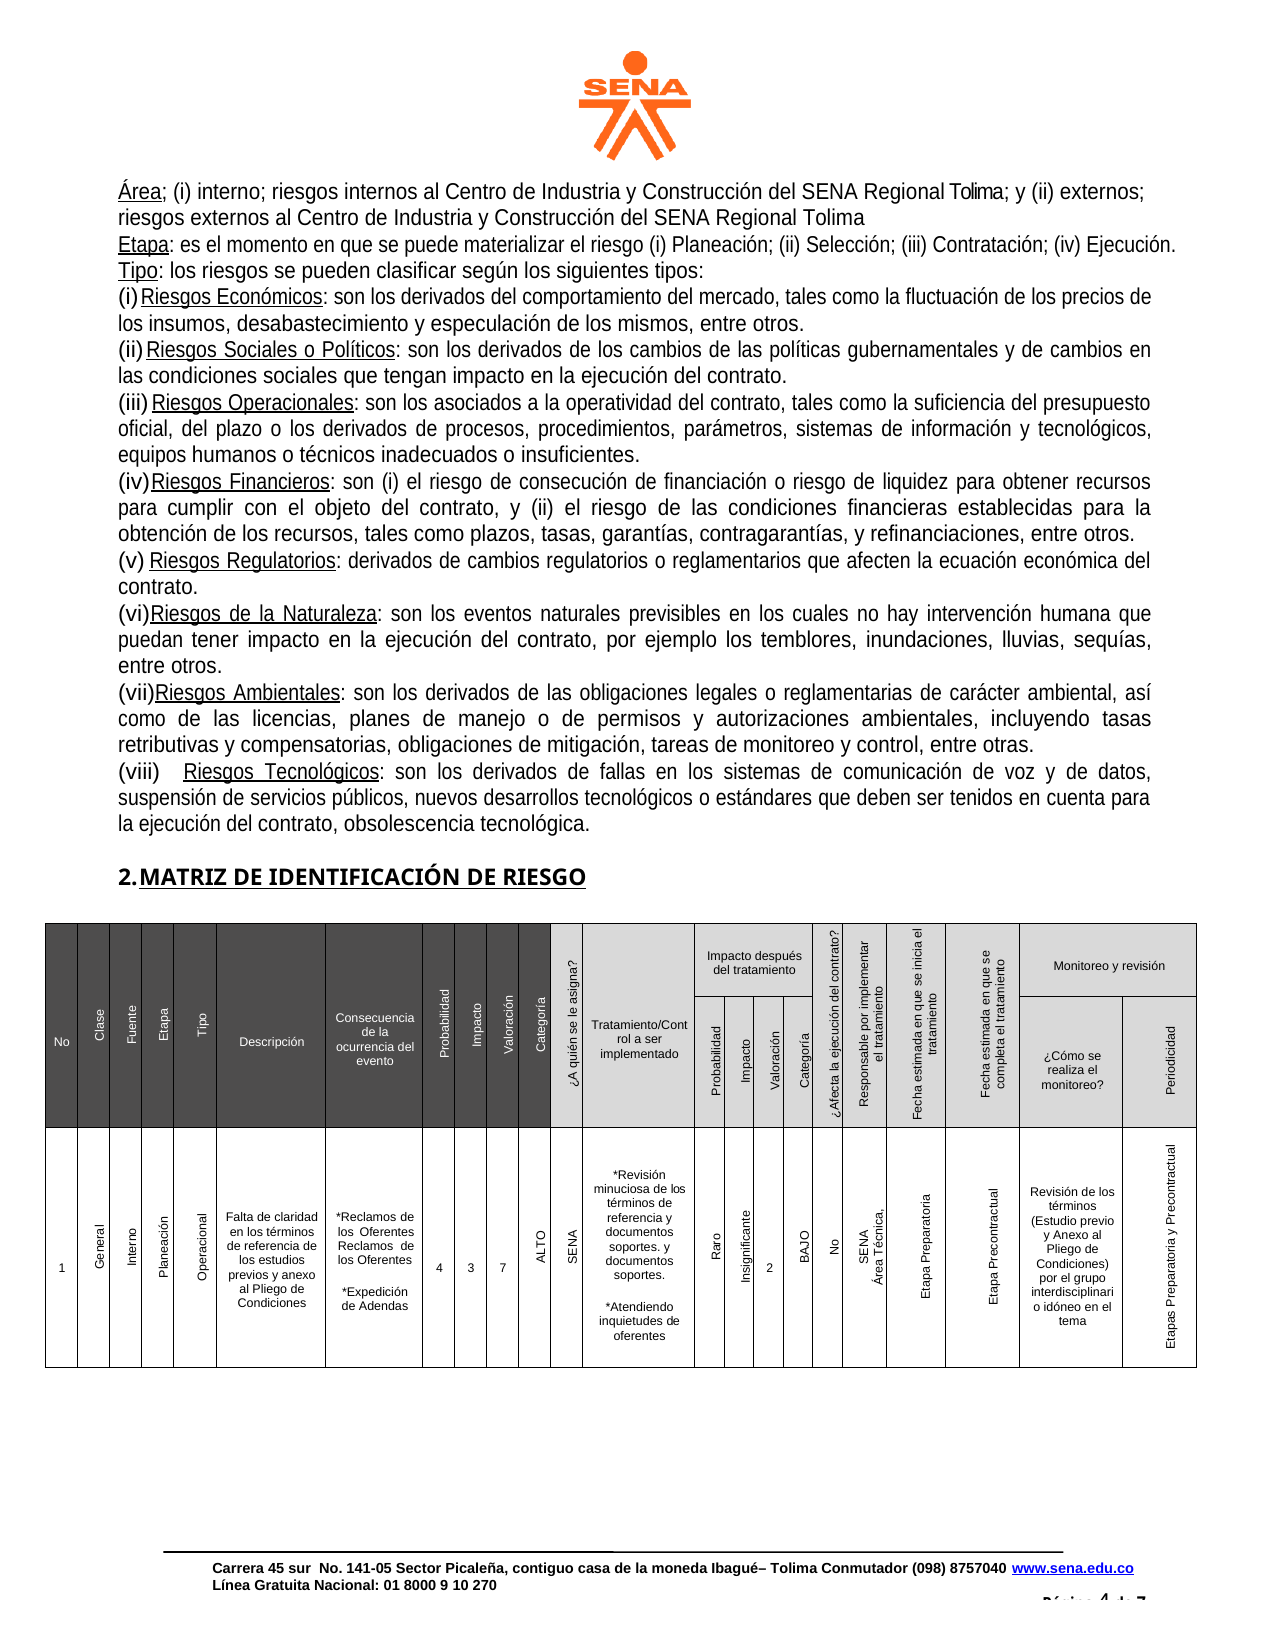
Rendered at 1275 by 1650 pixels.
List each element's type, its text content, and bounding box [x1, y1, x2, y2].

table_cell 4 [423, 1128, 454, 1367]
table_header Responsable por implementar el tratamiento [843, 924, 886, 1127]
table_cell *Reclamos de los Oferentes Reclamos de los Oferentes *Expedición de Adendas [326, 1128, 422, 1367]
table_cell Planeación [142, 1128, 173, 1367]
table_cell BAJO [784, 1128, 812, 1367]
list Riesgos Sociales o Políticos: son los derivados de los cambios de las políticas gubernamentales y de cambios en las condiciones sociales que tengan impacto en la ejecución del contrato. [118, 336, 1152, 389]
table_cell Insignificante [725, 1128, 753, 1367]
text Etapa: es el momento en que se puede materializar el riesgo (i) Planeación; (ii) Selección; (iii) Contratación; (iv) Ejecución. Tipo: los riesgos se pueden clasificar según los siguientes tipos: [118, 231, 1178, 283]
table_cell SENA [551, 1128, 582, 1367]
table_header Descripción [217, 924, 325, 1127]
table_header Valoración [487, 924, 518, 1127]
table_header Clase [78, 924, 109, 1127]
table_cell Etapas Preparatoria y Precontractual [1123, 1128, 1196, 1367]
table_cell No [813, 1128, 842, 1367]
table_header Tratamiento/Cont rol a ser implementado [583, 924, 694, 1127]
table_cell Impacto [725, 997, 753, 1127]
table_cell Categoría [784, 997, 812, 1127]
table_header Fuente [110, 924, 141, 1127]
table_cell Revisión de los términos (Estudio previo y Anexo al Pliego de Condiciones) por el grupo interdisciplinari o idóneo en el tema [1020, 1128, 1122, 1367]
picture [578, 51, 691, 161]
table_header Tipo [174, 924, 216, 1127]
table_header Impacto después del tratamiento [695, 924, 812, 996]
table_cell 1 [46, 1128, 77, 1367]
table_header Impacto [455, 924, 486, 1127]
list Riesgos de la Naturaleza: son los eventos naturales previsibles en los cuales no hay intervención humana que puedan tener impacto en la ejecución del contrato, por ejemplo los temblores, inundaciones, lluvias, sequías, entre otros. [118, 599, 1152, 678]
list Riesgos Tecnológicos: son los derivados de fallas en los sistemas de comunicación de voz y de datos, suspensión de servicios públicos, nuevos desarrollos tecnológicos o estándares que deben ser tenidos en cuenta para la ejecución del contrato, obsolescencia tecnológica. [118, 758, 1152, 837]
list Riesgos Financieros: son (i) el riesgo de consecución de financiación o riesgo de liquidez para obtener recursos para cumplir con el objeto del contrato, y (ii) el riesgo de las condiciones financieras establecidas para la obtención de los recursos, tales como plazos, tasas, garantías, contragarantías, y refinanciaciones, entre otros. [118, 468, 1152, 547]
table_cell SENA Área Técnica, [843, 1128, 886, 1367]
table_header No [46, 924, 77, 1127]
table_header Probabilidad [423, 924, 454, 1127]
table_header Categoría [519, 924, 550, 1127]
text Área; (i) interno; riesgos internos al Centro de Industria y Construcción del SENA Regional Tolima; y (ii) externos; riesgos externos al Centro de Industria y Construcción del SENA Regional Tolima [118, 178, 1178, 231]
table_cell ¿Cómo se realiza el monitoreo? [1020, 997, 1122, 1127]
table_cell 3 [455, 1128, 486, 1367]
list Riesgos Operacionales: son los asociados a la operatividad del contrato, tales como la suficiencia del presupuesto oficial, del plazo o los derivados de procesos, procedimientos, parámetros, sistemas de información y tecnológicos, equipos humanos o técnicos inadecuados o insuficientes. [118, 389, 1152, 468]
subtitle MATRIZ DE IDENTIFICACIÓN DE RIESGO [118, 861, 1208, 892]
table_header Consecuencia de la ocurrencia del evento [326, 924, 422, 1127]
table_cell Falta de claridad en los términos de referencia de los estudios previos y anexo al Pliego de Condiciones [217, 1128, 325, 1367]
table_cell ALTO [519, 1128, 550, 1367]
table_header ¿Afecta la ejecución del contrato? [813, 924, 842, 1127]
table_cell Operacional [174, 1128, 216, 1367]
table_cell 2 [754, 1128, 783, 1367]
list Riesgos Ambientales: son los derivados de las obligaciones legales o reglamentarias de carácter ambiental, así como de las licencias, planes de manejo o de permisos y autorizaciones ambientales, incluyendo tasas retributivas y compensatorias, obligaciones de mitigación, tareas de monitoreo y control, entre otras. [118, 678, 1152, 758]
table_cell 7 [487, 1128, 518, 1367]
table_cell General [78, 1128, 109, 1367]
table_cell Valoración [754, 997, 783, 1127]
table_cell *Revisión minuciosa de los términos de referencia y documentos soportes. y documentos soportes. *Atendiendo inquietudes de oferentes [583, 1128, 694, 1367]
list Riesgos Económicos: son los derivados del comportamiento del mercado, tales como la fluctuación de los precios de los insumos, desabastecimiento y especulación de los mismos, entre otros. [118, 283, 1152, 336]
table_header Etapa [142, 924, 173, 1127]
table_cell Etapa Preparatoria [887, 1128, 945, 1367]
table_cell Etapa Precontractual [946, 1128, 1019, 1367]
table_header Monitoreo y revisión [1020, 924, 1196, 996]
table_cell Raro [695, 1128, 724, 1367]
table_cell Interno [110, 1128, 141, 1367]
table_cell Periodicidad [1123, 997, 1196, 1127]
table_header ¿A quién se le asigna? [551, 924, 582, 1127]
list Riesgos Regulatorios: derivados de cambios regulatorios o reglamentarios que afecten la ecuación económica del contrato. [118, 547, 1152, 599]
table_cell Probabilidad [695, 997, 724, 1127]
table_header Fecha estimada en que se completa el tratamiento [946, 924, 1019, 1127]
table_header Fecha estimada en que se inicia el tratamiento [887, 924, 945, 1127]
